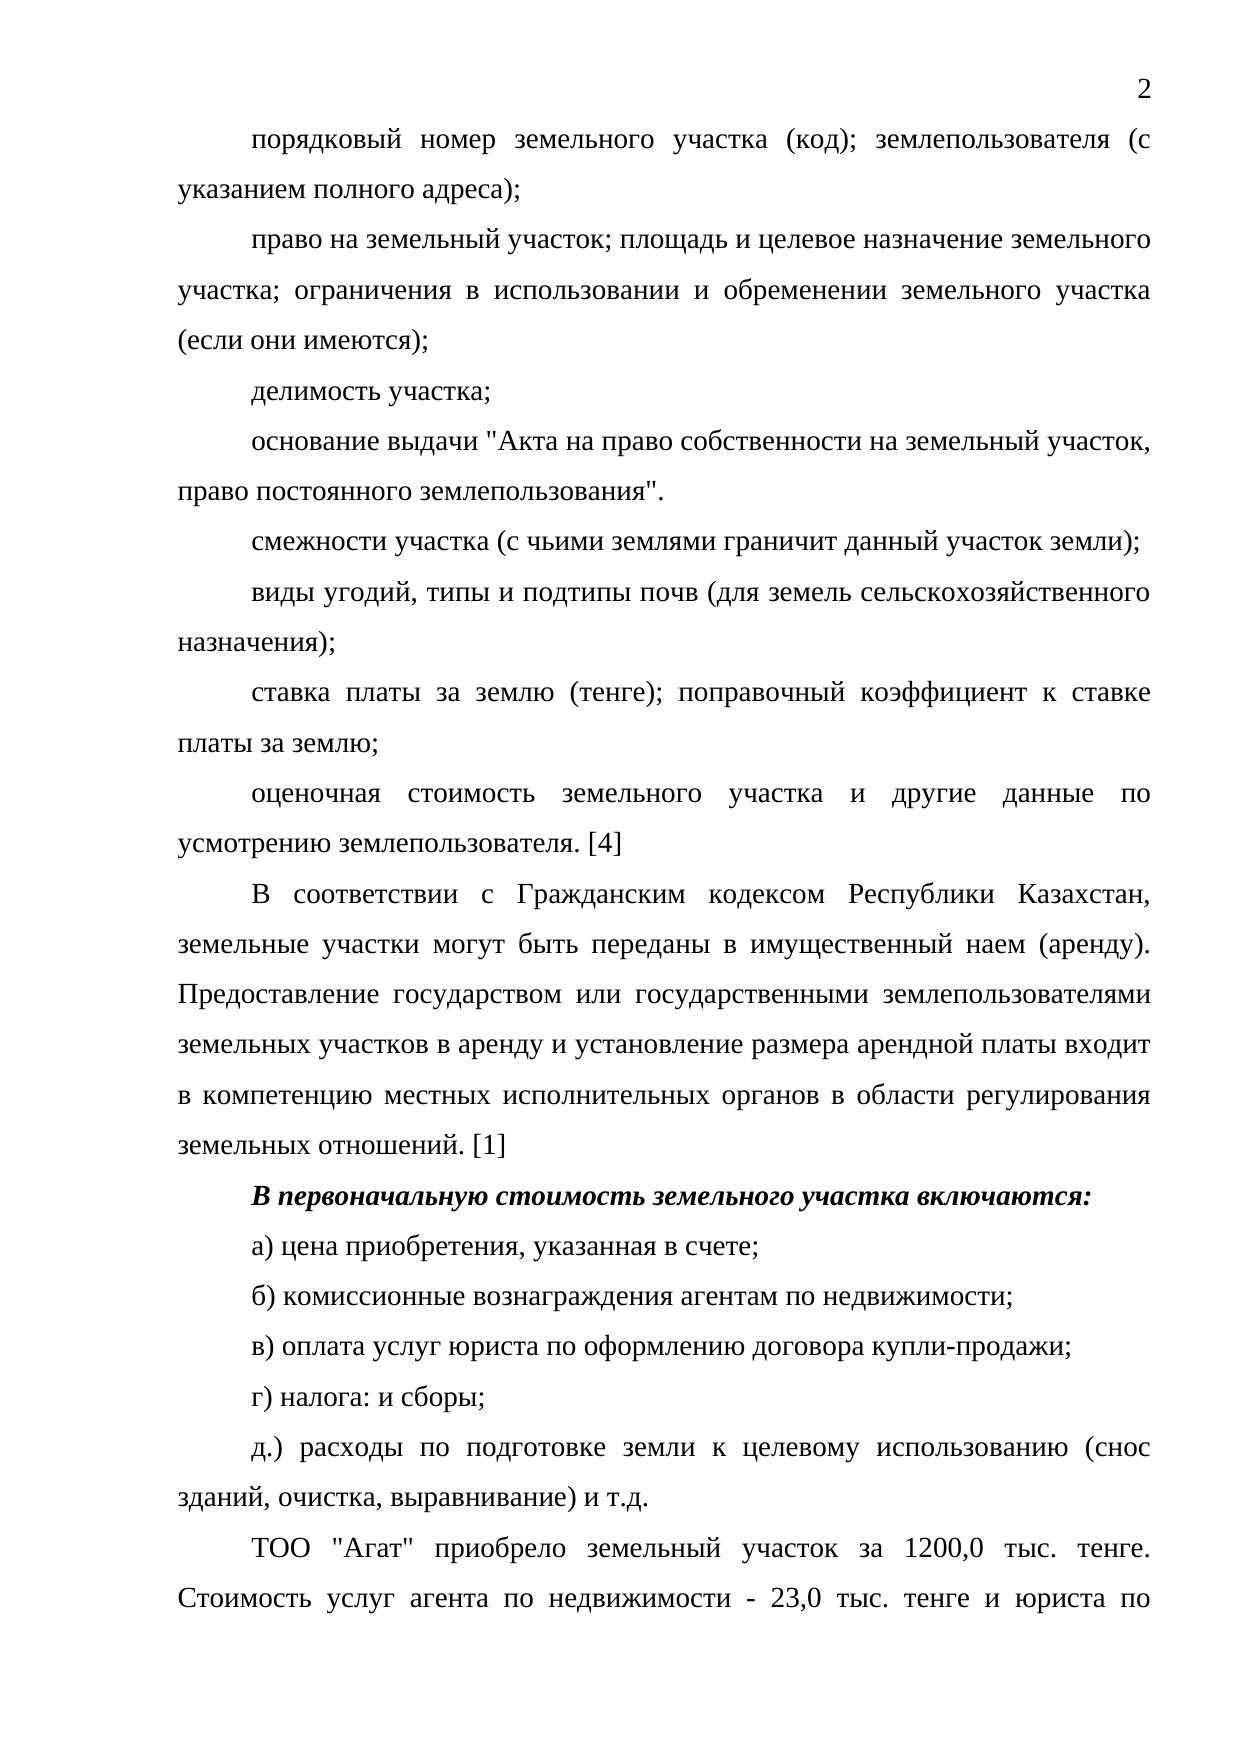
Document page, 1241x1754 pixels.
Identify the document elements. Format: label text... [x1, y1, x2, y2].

text виды угодий, типы и подтипы почв (для земель сельскохозяйственного назначения); [177, 574, 1152, 658]
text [177, 1530, 1152, 1614]
text В соответствии с Гражданским кодексом Республики Казахстан, земельные участки могут быть переданы в имущественный наем (аренду). Предоставление государством или государственными землепользователями земельных участков в аренду и установление размера арендной платы входит в компетенцию местных исполнительных органов в области регулирования земельных отношений. [1] [177, 876, 1152, 1161]
text в) оплата услуг юриста по оформлению договора купли-продажи; [177, 1328, 1152, 1362]
text В первоначальную стоимость земельного участка включаются: [177, 1178, 1152, 1211]
text а) цена приобретения, указанная в счете; [177, 1228, 1152, 1261]
text порядковый номер земельного участка (код); землепользователя (с указанием полного адреса); [177, 121, 1152, 205]
text смежности участка (с чьими землями граничит данный участок земли); [177, 523, 1152, 557]
text ставка платы за землю (тенге); поправочный коэффициент к ставке платы за землю; [177, 674, 1152, 758]
text г) налога: и сборы; [177, 1379, 1152, 1412]
text б) комиссионные вознаграждения агентам по недвижимости; [177, 1278, 1152, 1312]
text основание выдачи "Акта на право собственности на земельный участок, право постоянного землепользования". [177, 423, 1152, 507]
text делимость участка; [177, 373, 1152, 406]
text оценочная стоимость земельного участка и другие данные по усмотрению землепользователя. [4] [177, 775, 1152, 859]
text д.) расходы по подготовке земли к целевому использованию (снос зданий, очистка, выравнивание) и т.д. [177, 1429, 1152, 1513]
text право на земельный участок; площадь и целевое назначение земельного участка; ограничения в использовании и обременении земельного участка (если они имеются); [177, 222, 1152, 356]
